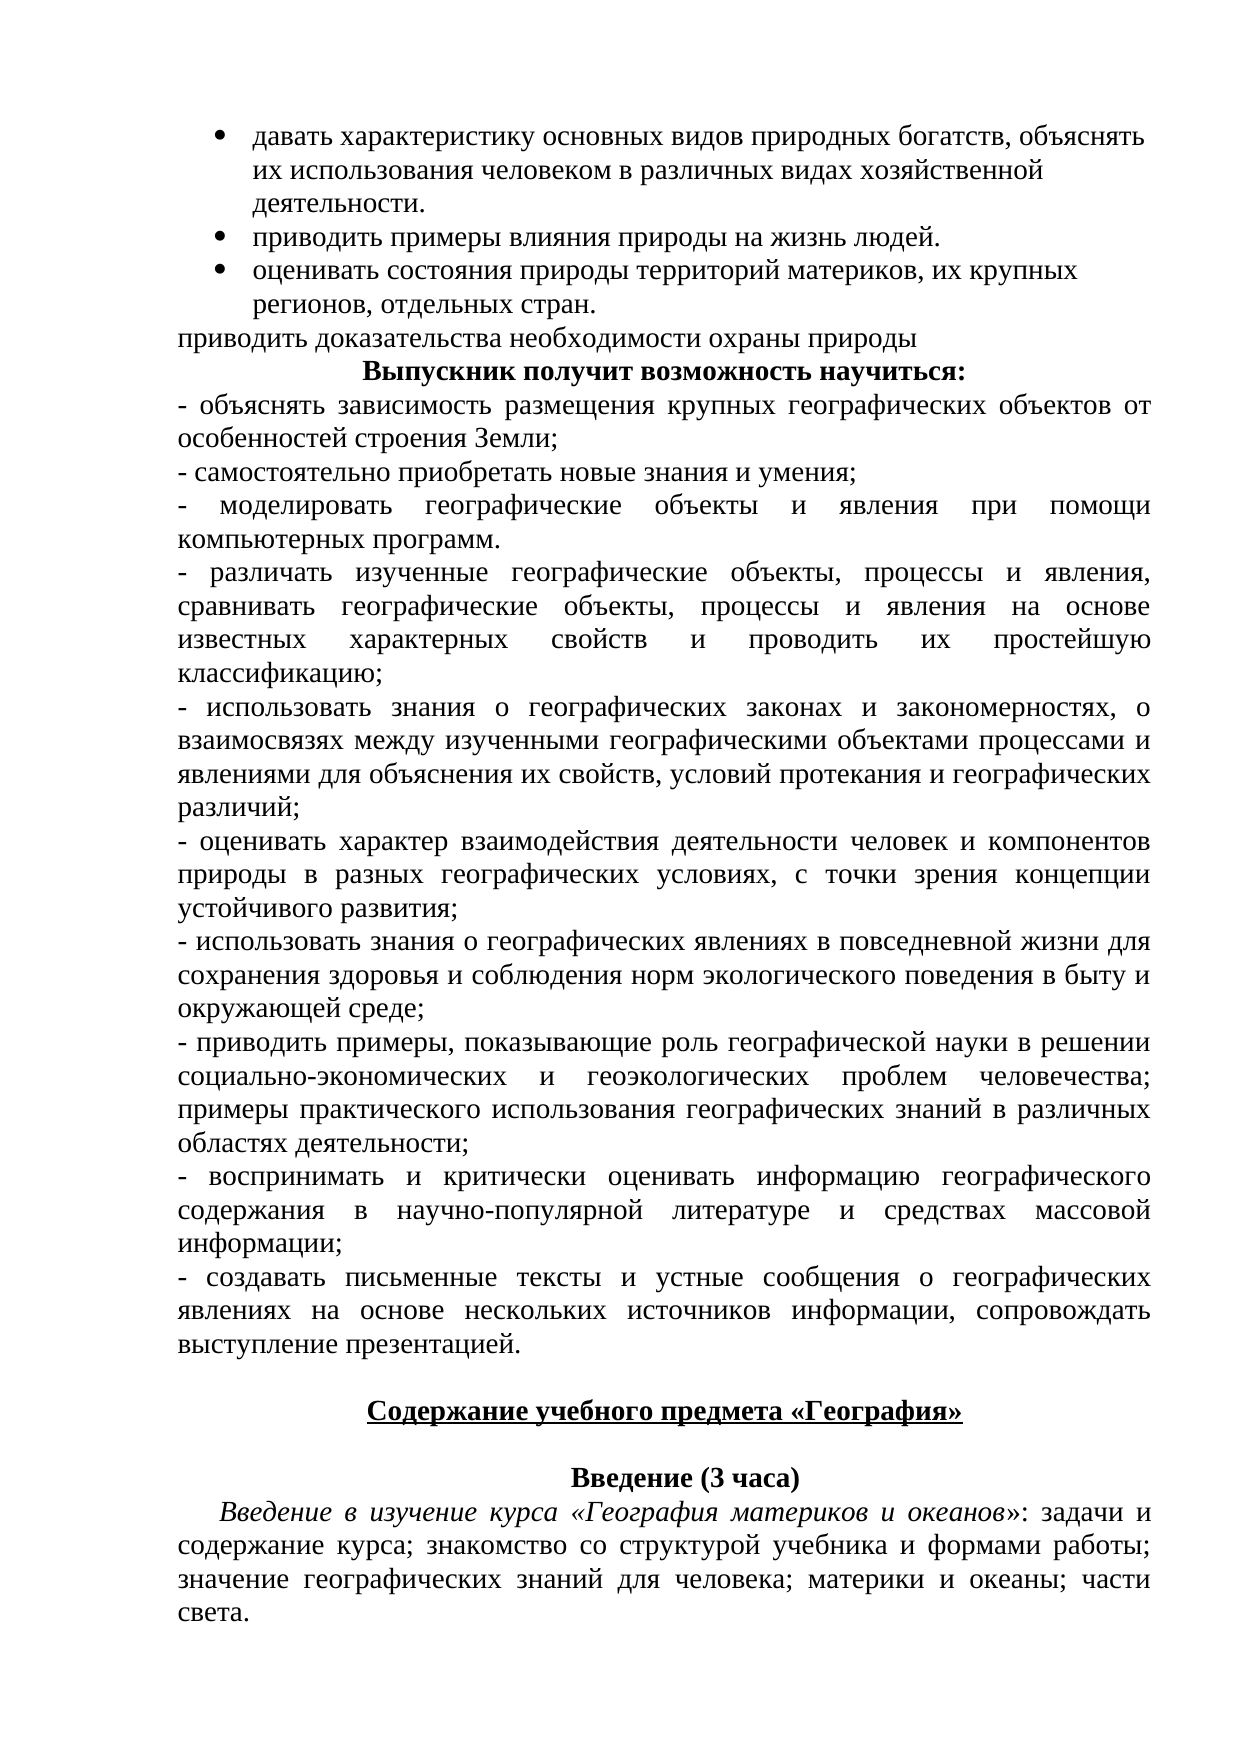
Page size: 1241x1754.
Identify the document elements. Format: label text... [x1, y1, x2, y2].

text - различать изученные географические объекты, процессы и явления, сравнивать географические объекты, процессы и явления на основе известных характерных свойств и проводить их простейшую классификацию; [177, 554, 1152, 689]
text - воспринимать и критически оценивать информацию географического содержания в научно-популярной литературе и средствах массовой информации; [177, 1158, 1152, 1259]
text Выпускник получит возможность научиться: [177, 353, 1152, 387]
list давать характеристику основных видов природных богатств, объяснять их использования человеком в различных видах хозяйственной деятельности. [215, 118, 1152, 219]
list оценивать состояния природы территорий материков, их крупных регионов, отдельных стран. [215, 252, 1152, 320]
text Содержание учебного предмета «География» [177, 1393, 1152, 1427]
text Введение в изучение курса «География материков и океанов»: задачи и содержание курса; знакомство со структурой учебника и формами работы; значение географических знаний для человека; материки и океаны; части света. [177, 1494, 1152, 1628]
text приводить доказательства необходимости охраны природы [177, 320, 1152, 353]
text - приводить примеры, показывающие роль географической науки в решении социально-экономических и геоэкологических проблем человечества; примеры практического использования географических знаний в различных областях деятельности; [177, 1024, 1152, 1158]
text - моделировать географические объекты и явления при помощи компьютерных программ. [177, 487, 1152, 554]
text - оценивать характер взаимодействия деятельности человек и компонентов природы в разных географических условиях, с точки зрения концепции устойчивого развития; [177, 823, 1152, 923]
text - создавать письменные тексты и устные сообщения о географических явлениях на основе нескольких источников информации, сопровождать выступление презентацией. [177, 1259, 1152, 1359]
text Введение (3 часа) [177, 1460, 1152, 1494]
text - использовать знания о географических законах и закономерностях, о взаимосвязях между изученными географическими объектами процессами и явлениями для объяснения их свойств, условий протекания и географических различий; [177, 689, 1152, 823]
list приводить примеры влияния природы на жизнь людей. [215, 219, 1152, 252]
text - использовать знания о географических явлениях в повседневной жизни для сохранения здоровья и соблюдения норм экологического поведения в быту и окружающей среде; [177, 923, 1152, 1024]
text - самостоятельно приобретать новые знания и умения; [177, 454, 1152, 487]
text - объяснять зависимость размещения крупных географических объектов от особенностей строения Земли; [177, 387, 1152, 454]
